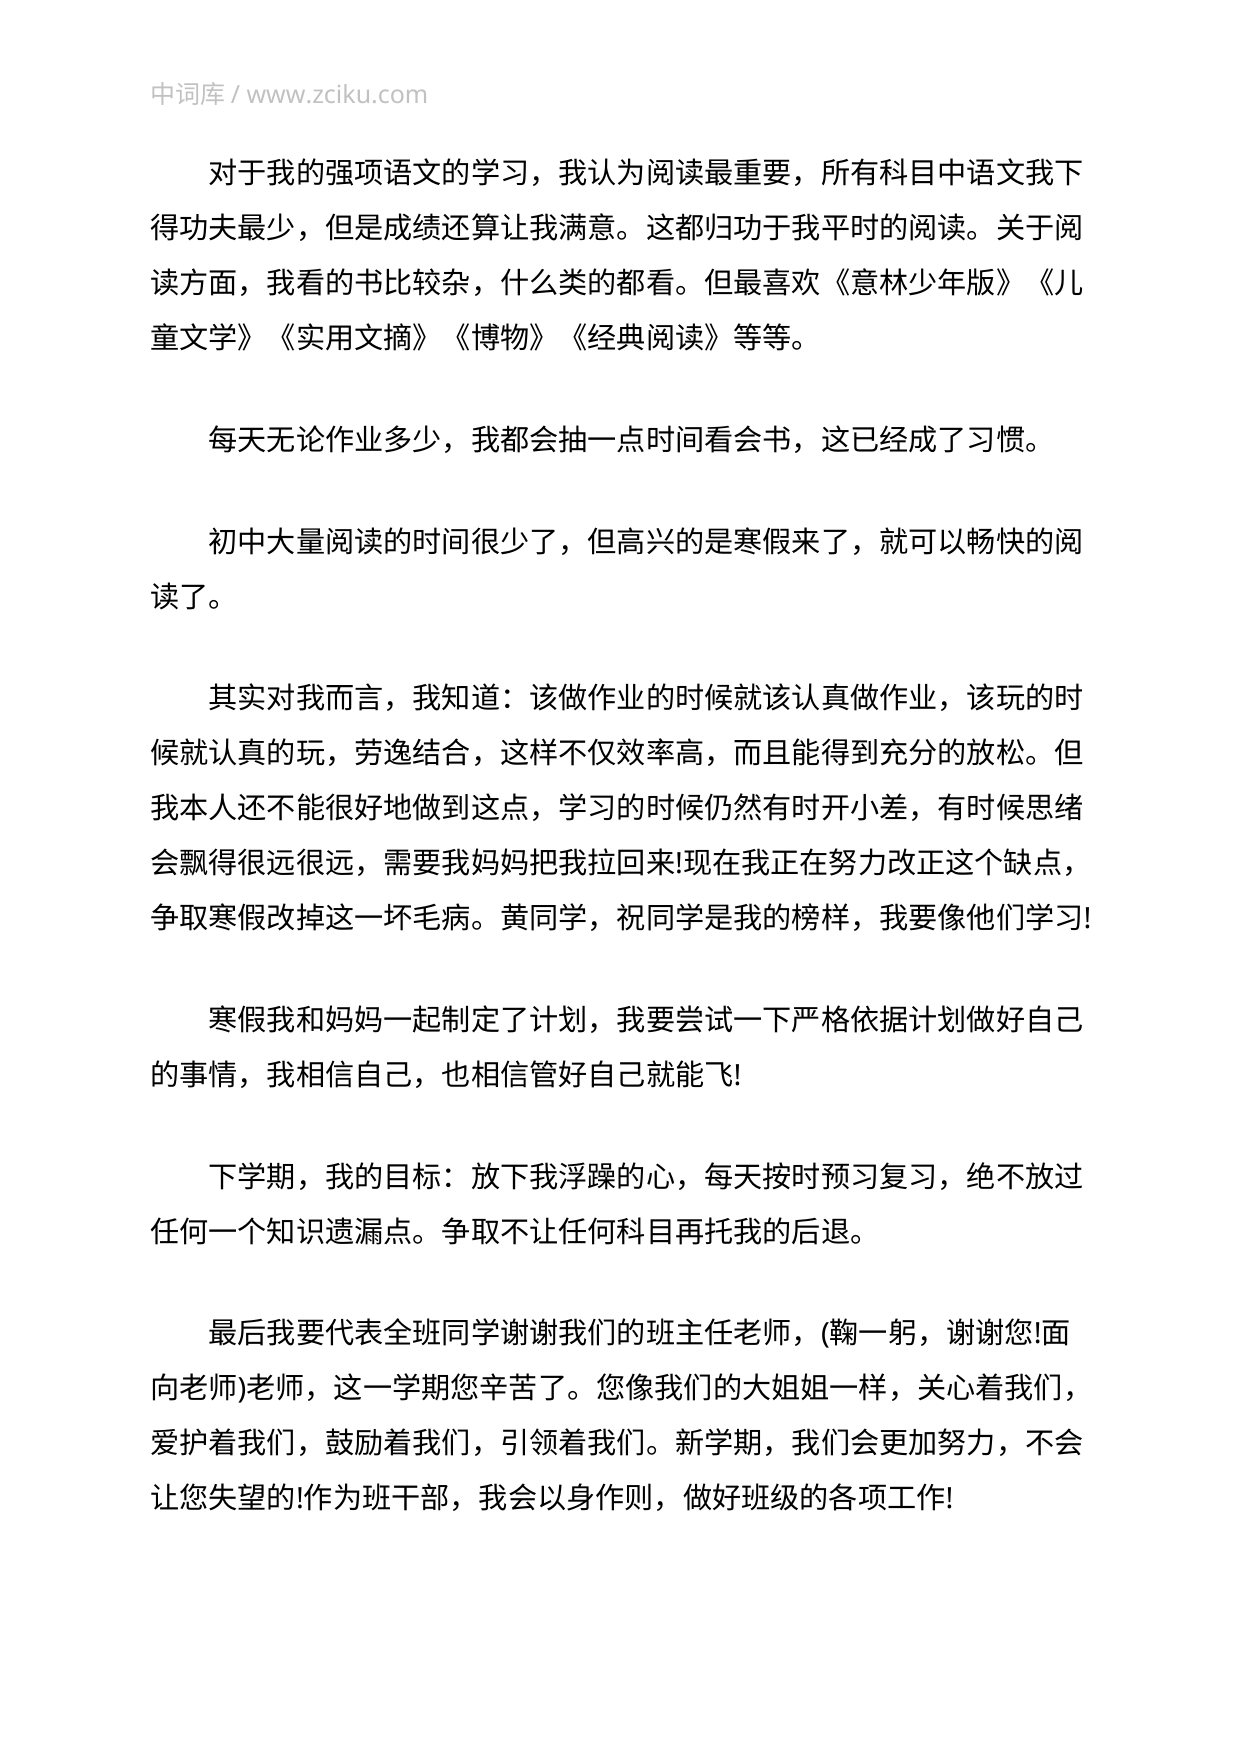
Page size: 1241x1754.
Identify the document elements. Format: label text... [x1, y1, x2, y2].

text 初中大量阅读的时间很少了，但高兴的是寒假来了，就可以畅快的阅读了。 [150, 518, 1090, 615]
text 对于我的强项语文的学习，我认为阅读最重要，所有科目中语文我下得功夫最少，但是成绩还算让我满意。这都归功于我平时的阅读。关于阅读方面，我看的书比较杂，什么类的都看。但最喜欢《意林少年版》《儿童文学》《实用文摘》《博物》《经典阅读》等等。 [150, 150, 1090, 357]
text 寒假我和妈妈一起制定了计划，我要尝试一下严格依据计划做好自己的事情，我相信自己，也相信管好自己就能飞! [150, 997, 1090, 1094]
text 其实对我而言，我知道：该做作业的时候就该认真做作业，该玩的时候就认真的玩，劳逸结合，这样不仅效率高，而且能得到充分的放松。但我本人还不能很好地做到这点，学习的时候仍然有时开小差，有时候思绪会飘得很远很远，需要我妈妈把我拉回来!现在我正在努力改正这个缺点，争取寒假改掉这一坏毛病。黄同学，祝同学是我的榜样，我要像他们学习! [150, 675, 1090, 937]
text 每天无论作业多少，我都会抽一点时间看会书，这已经成了习惯。 [150, 416, 1090, 459]
text 下学期，我的目标：放下我浮躁的心，每天按时预习复习，绝不放过任何一个知识遗漏点。争取不让任何科目再托我的后退。 [150, 1153, 1090, 1251]
text 最后我要代表全班同学谢谢我们的班主任老师，(鞠一躬，谢谢您!面向老师)老师，这一学期您辛苦了。您像我们的大姐姐一样，关心着我们，爱护着我们，鼓励着我们，引领着我们。新学期，我们会更加努力，不会让您失望的!作为班干部，我会以身作则，做好班级的各项工作! [150, 1310, 1090, 1517]
